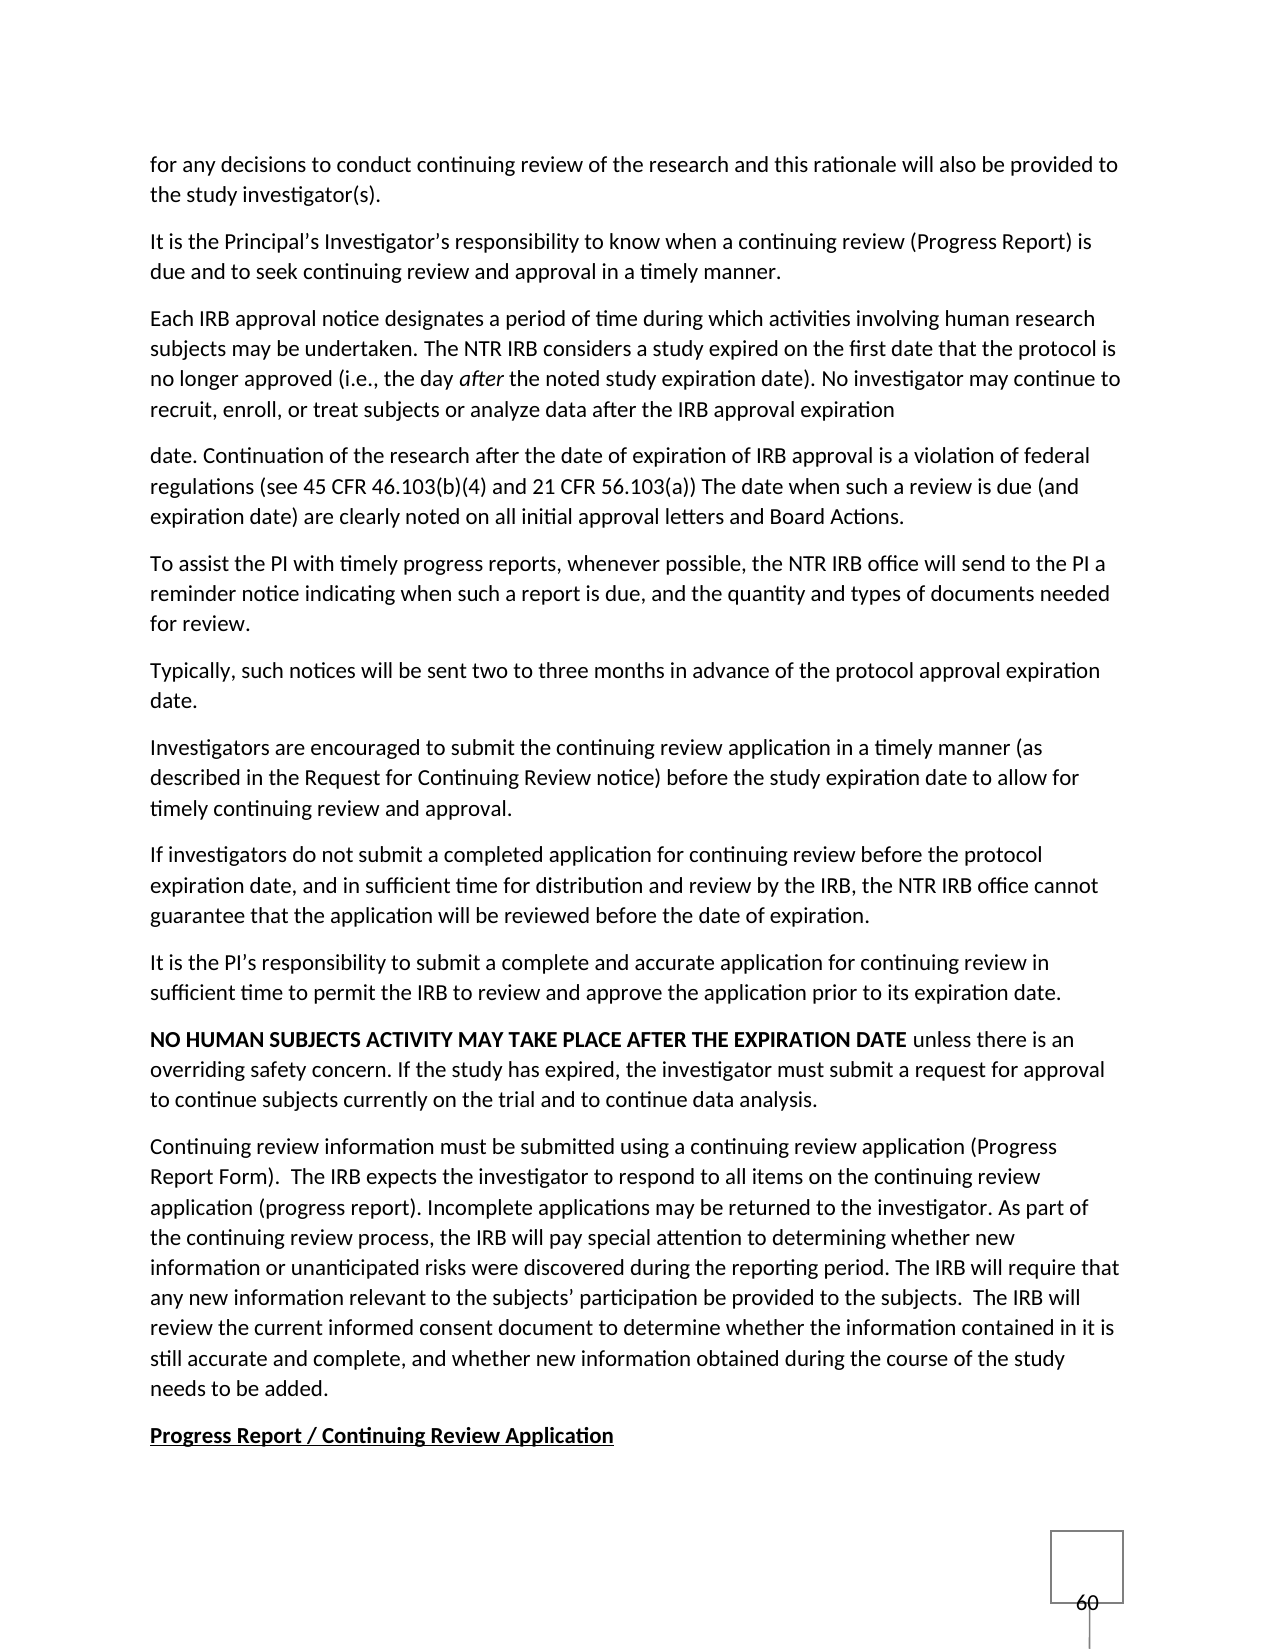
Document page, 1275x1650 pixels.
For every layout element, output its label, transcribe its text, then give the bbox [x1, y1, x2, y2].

text To assist the PI with timely progress reports, whenever possible, the NTR IRB office will send to the PI a reminder notice indicating when such a report is due, and the quantity and types of documents needed for review. [150, 549, 1125, 637]
text It is the Principal’s Investigator’s responsibility to know when a continuing review (Progress Report) is due and to seek continuing review and approval in a timely manner. [150, 227, 1125, 285]
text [150, 150, 1125, 208]
text Progress Report / Continuing Review Application [150, 1421, 1125, 1449]
text Investigators are encouraged to submit the continuing review application in a timely manner (as described in the Request for Continuing Review notice) before the study expiration date to allow for timely continuing review and approval. [150, 733, 1125, 822]
text NO HUMAN SUBJECTS ACTIVITY MAY TAKE PLACE AFTER THE EXPIRATION DATE unless there is an overriding safety concern. If the study has expired, the investigator must submit a request for approval to continue subjects currently on the trial and to continue data analysis. [150, 1025, 1125, 1113]
text Each IRB approval notice designates a period of time during which activities involving human research subjects may be undertaken. The NTR IRB considers a study expired on the first date that the protocol is no longer approved (i.e., the day after the noted study expiration date). No investigator may continue to recruit, enroll, or treat subjects or analyze data after the IRB approval expiration [150, 304, 1125, 423]
text Typically, such notices will be sent two to three months in advance of the protocol approval expiration date. [150, 656, 1125, 714]
text date. Continuation of the research after the date of expiration of IRB approval is a violation of federal regulations (see 45 CFR 46.103(b)(4) and 21 CFR 56.103(a)) The date when such a review is due (and expiration date) are clearly noted on all initial approval letters and Board Actions. [150, 442, 1125, 530]
text Continuing review information must be submitted using a continuing review application (Progress Report Form). The IRB expects the investigator to respond to all items on the continuing review application (progress report). Incomplete applications may be returned to the investigator. As part of the continuing review process, the IRB will pay special attention to determining whether new information or unanticipated risks were discovered during the reporting period. The IRB will require that any new information relevant to the subjects’ participation be provided to the subjects. The IRB will review the current informed consent document to determine whether the information contained in it is still accurate and complete, and whether new information obtained during the course of the study needs to be added. [150, 1132, 1125, 1402]
text If investigators do not submit a completed application for continuing review before the protocol expiration date, and in sufficient time for distribution and review by the IRB, the NTR IRB office cannot guarantee that the application will be reviewed before the date of expiration. [150, 841, 1125, 929]
text It is the PI’s responsibility to submit a complete and accurate application for continuing review in sufficient time to permit the IRB to review and approve the application prior to its expiration date. [150, 948, 1125, 1006]
